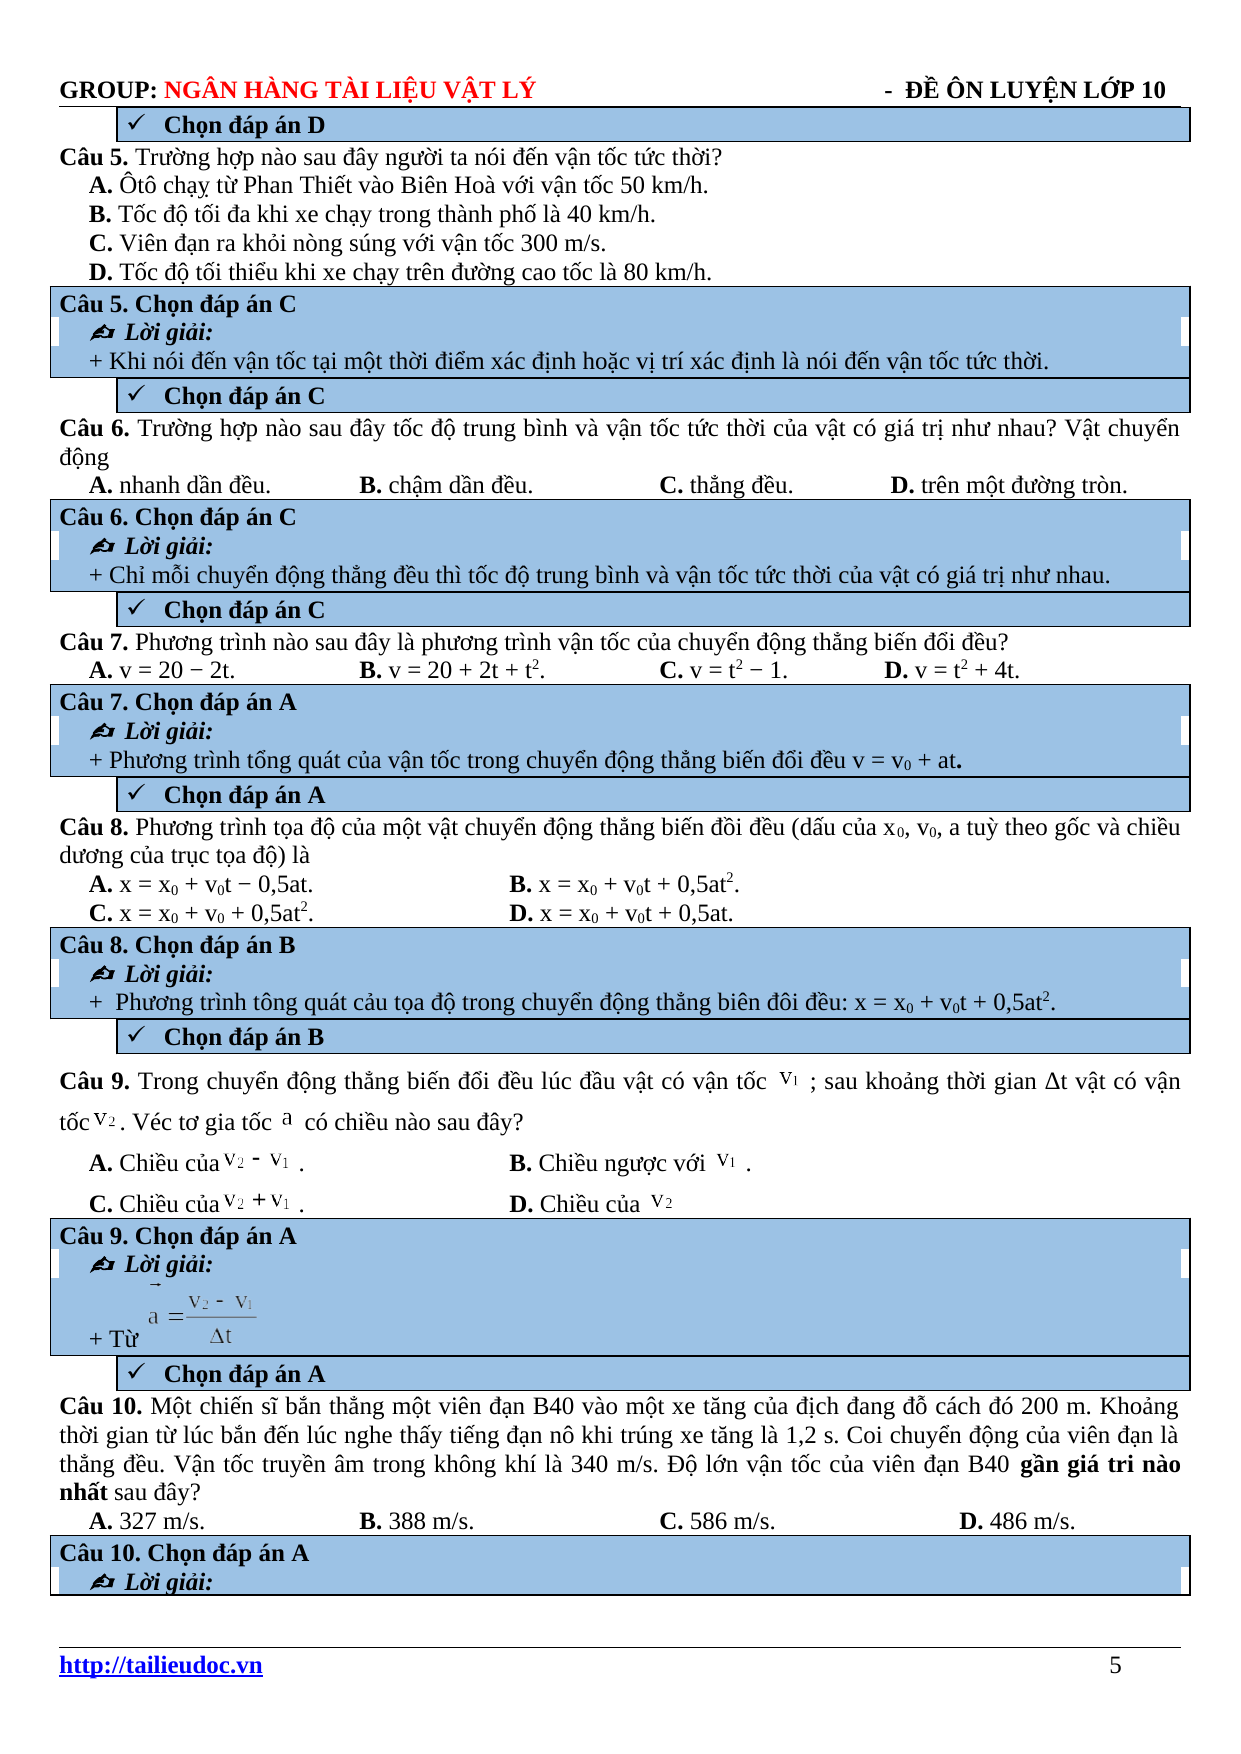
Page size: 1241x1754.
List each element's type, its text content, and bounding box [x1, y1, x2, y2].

text + Khi nói đến vận tốc tại một thời điểm xác định hoặc vị trí xác định là nói đến vận tốc tức thời. [51, 343, 1189, 377]
text Lời giải: [59, 716, 1181, 742]
text Câu 6. Chọn đáp án C [51, 500, 1189, 531]
text B. Tốc độ tối đa khi xe chạy trong thành phố là 40 km/h. [59, 199, 1181, 228]
text A. nhanh dần đều. B. chậm dần đều. C. thẳng đều. D. trên một đường tròn. [59, 471, 1181, 499]
text Câu 9. Chọn đáp án A [51, 1219, 1189, 1249]
text A. Ôtô chạỵ từ Phan Thiết vào Biên Hoà với vận tốc 50 km/h. [59, 171, 1181, 199]
text Lời giải: [59, 959, 1181, 984]
list Chọn đáp án B [118, 1020, 1189, 1053]
text D. Tốc độ tối thiểu khi xe chạy trên đường cao tốc là 80 km/h. [59, 257, 1181, 286]
text + Từ [51, 1275, 1189, 1355]
text Câu 7. Chọn đáp án A [51, 685, 1189, 716]
text C. x = x0 + v0 + 0,5at2. D. x = x0 + v0t + 0,5at. [59, 898, 1181, 927]
text Lời giải: [59, 531, 1181, 557]
text Lời giải: [59, 1249, 1181, 1275]
text A. 327 m/s. B. 388 m/s. C. 586 m/s. D. 486 m/s. [59, 1506, 1181, 1535]
text + Chỉ mỗi chuyển động thẳng đều thì tốc độ trung bình và vận tốc tức thời của vật có giá trị như nhau. [51, 557, 1189, 591]
text Câu 5. Trường hợp nào sau đây người ta nói đến vận tốc tức thời? [59, 142, 1181, 171]
list Chọn đáp án C [118, 593, 1189, 626]
text C. Viên đạn ra khỏi nòng súng với vận tốc 300 m/s. [59, 228, 1181, 257]
text Câu 8. Chọn đáp án B [51, 928, 1189, 959]
text Câu 10. Chọn đáp án A [51, 1536, 1189, 1567]
text + Phương trình tổng quát của vận tốc trong chuyển động thẳng biến đổi đều v = v0 + at. [51, 742, 1189, 776]
list Chọn đáp án A [118, 778, 1189, 811]
text Lời giải: [59, 317, 1181, 343]
text Câu 9. Trong chuyển động thẳng biến đổi đều lúc đầu vật có vận tốc ; sau khoảng thời gian Δt vật có vận tốc. Véc tơ gia tốc có chiều nào sau đây? [59, 1054, 1181, 1136]
text Lời giải: [59, 1567, 1181, 1594]
list Chọn đáp án A [118, 1357, 1189, 1390]
text A. Chiều của . B. Chiều ngược với . [59, 1136, 1181, 1177]
text A. v = 20 − 2t. B. v = 20 + 2t + t2. C. v = t2 − 1. D. v = t2 + 4t. [59, 656, 1181, 684]
list Chọn đáp án D [118, 108, 1189, 141]
text Câu 5. Chọn đáp án C [51, 287, 1189, 317]
text Câu 7. Phương trình nào sau đây là phương trình vận tốc của chuyển động thẳng biến đổi đều? [59, 627, 1181, 656]
text A. x = x0 + v0t − 0,5at. B. x = x0 + v0t + 0,5at2. [59, 869, 1181, 898]
text Câu 8. Phương trình tọa độ của một vật chuyển động thẳng biến đồi đều (dấu của x0, v0, a tuỳ theo gốc và chiều dương của trục tọa độ) là [59, 812, 1181, 869]
text Câu 10. Một chiến sĩ bắn thẳng một viên đạn B40 vào một xe tăng của địch đang đỗ cách đó 200 m. Khoảng thời gian từ lúc bắn đến lúc nghe thấy tiếng đạn nô khi trúng xe tăng là 1,2 s. Coi chuyển động của viên đạn là thẳng đều. Vận tốc truyền âm trong không khí là 340 m/s. Độ lớn vận tốc của viên đạn B40 gần giá tri nào nhất sau đây? [59, 1391, 1181, 1506]
list Chọn đáp án C [118, 379, 1189, 412]
text + Phương trình tông quát cảu tọa độ trong chuyển động thẳng biên đôi đều: x = x0 + v0t + 0,5at2. [51, 984, 1189, 1018]
text C. Chiều của . D. Chiều của [59, 1177, 1181, 1218]
text Câu 6. Trường hợp nào sau đây tốc độ trung bình và vận tốc tức thời của vật có giá trị như nhau? Vật chuyển động [59, 413, 1181, 471]
